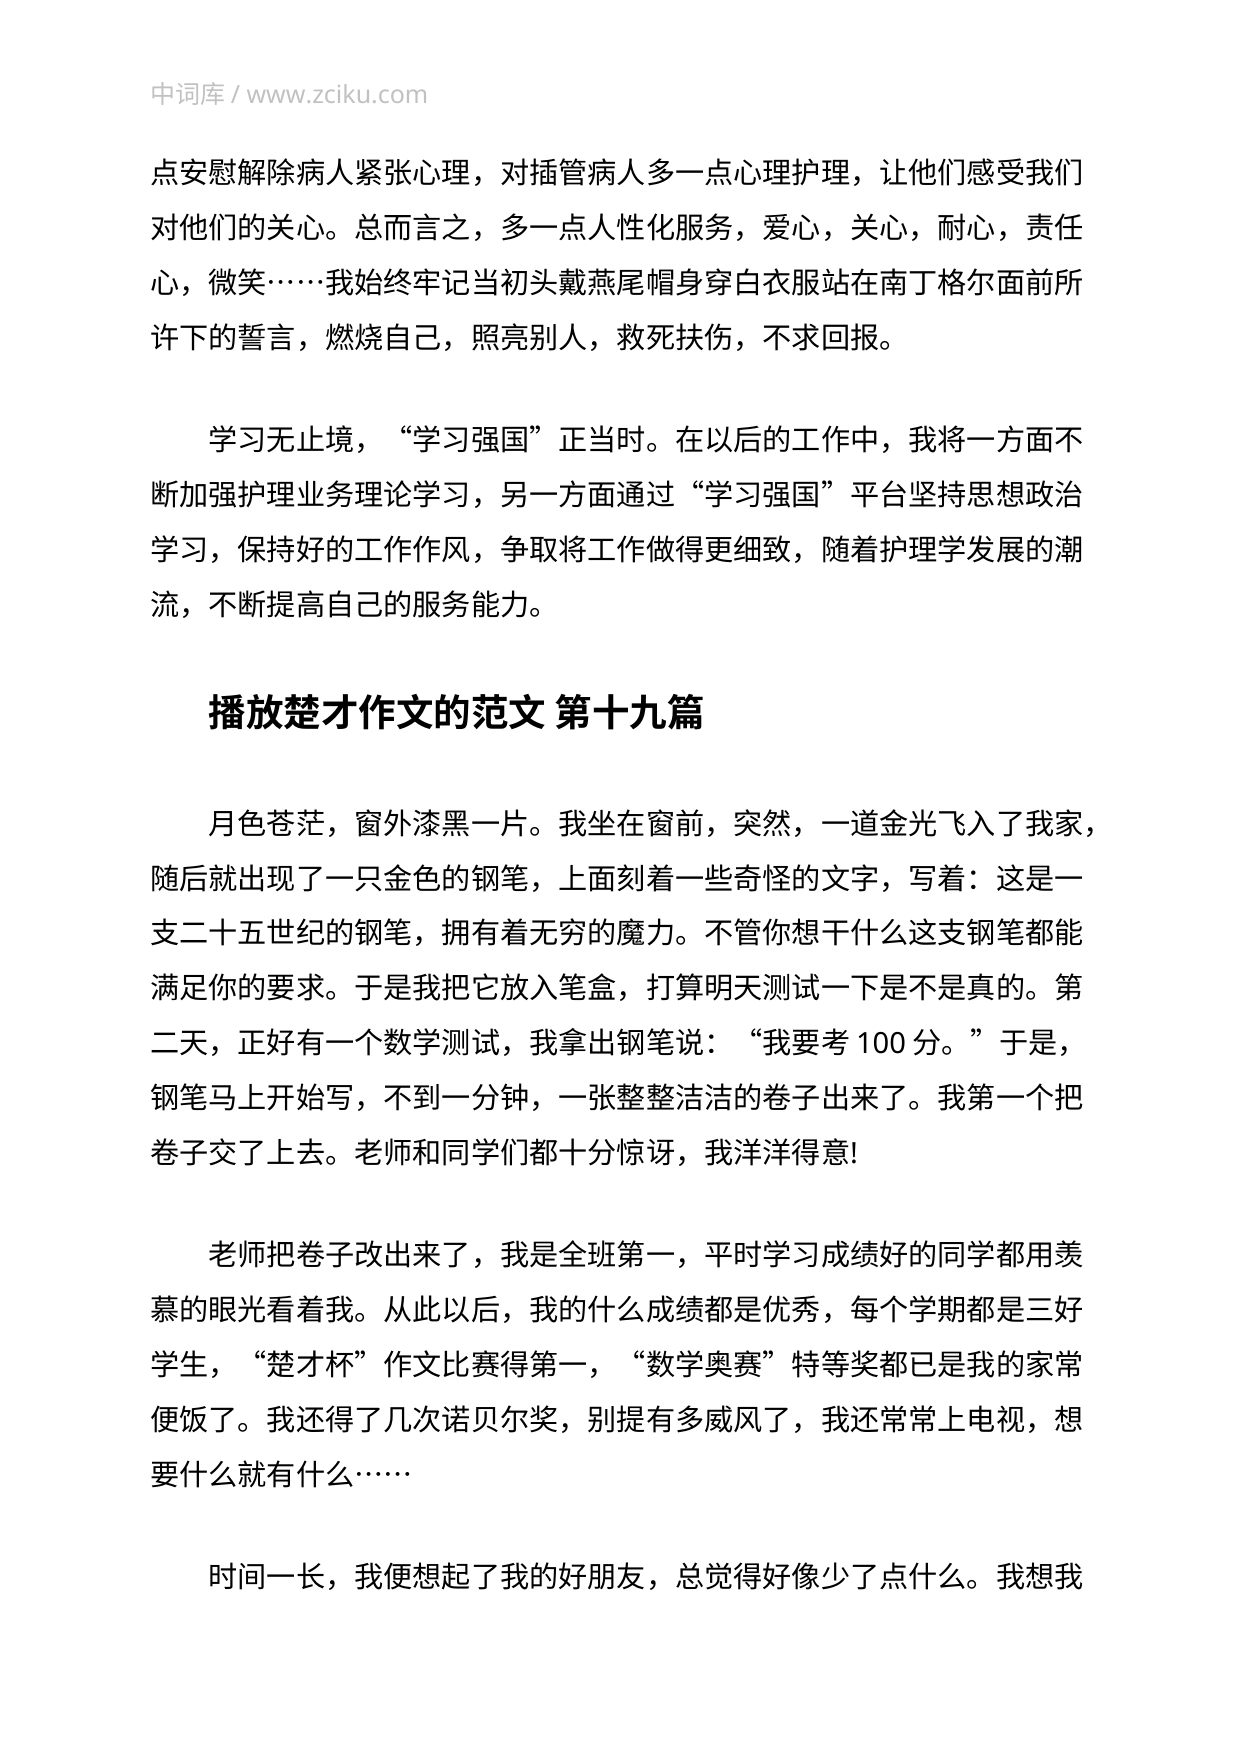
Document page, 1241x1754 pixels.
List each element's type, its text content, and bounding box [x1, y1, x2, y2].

text 老师把卷子改出来了，我是全班第一，平时学习成绩好的同学都用羡慕的眼光看着我。从此以后，我的什么成绩都是优秀，每个学期都是三好学生，“楚才杯”作文比赛得第一，“数学奥赛”特等奖都已是我的家常便饭了。我还得了几次诺贝尔奖，别提有多威风了，我还常常上电视，想要什么就有什么…… [150, 1232, 1090, 1494]
text 学习无止境，“学习强国”正当时。在以后的工作中，我将一方面不断加强护理业务理论学习，另一方面通过“学习强国”平台坚持思想政治学习，保持好的工作作风，争取将工作做得更细致，随着护理学发展的潮流，不断提高自己的服务能力。 [150, 416, 1090, 623]
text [150, 150, 1090, 357]
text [150, 1553, 1090, 1595]
text 播放楚才作文的范文 第十九篇 [150, 683, 1090, 737]
text 月色苍茫，窗外漆黑一片。我坐在窗前，突然，一道金光飞入了我家，随后就出现了一只金色的钢笔，上面刻着一些奇怪的文字，写着：这是一支二十五世纪的钢笔，拥有着无穷的魔力。不管你想干什么这支钢笔都能满足你的要求。于是我把它放入笔盒，打算明天测试一下是不是真的。第二天，正好有一个数学测试，我拿出钢笔说：“我要考100分。”于是，钢笔马上开始写，不到一分钟，一张整整洁洁的卷子出来了。我第一个把卷子交了上去。老师和同学们都十分惊讶，我洋洋得意! [150, 800, 1090, 1172]
